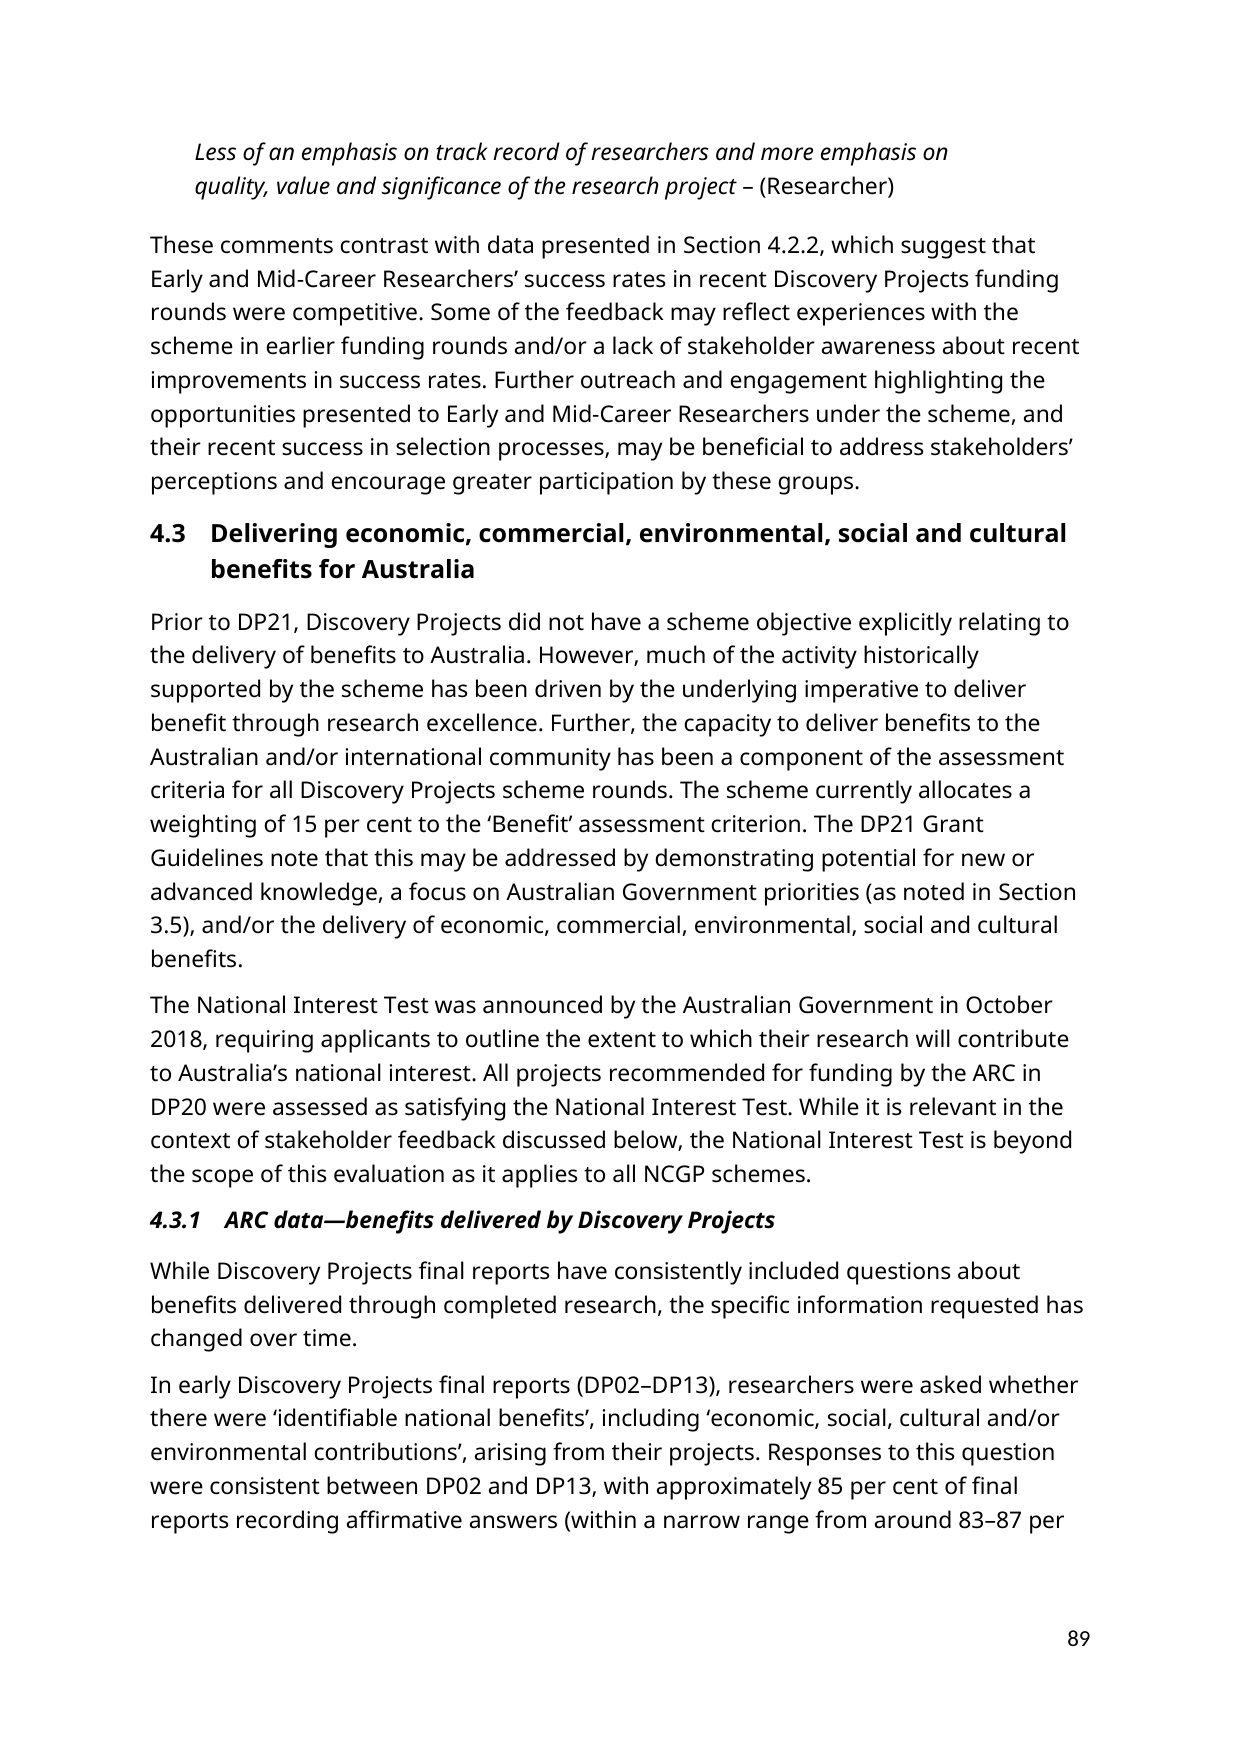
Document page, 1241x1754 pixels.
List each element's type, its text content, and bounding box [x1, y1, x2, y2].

text Less of an emphasis on track record of researchers and more emphasis on quality, value and significance of the research project – (Researcher) [194, 136, 1021, 201]
text Prior to DP21, Discovery Projects did not have a scheme objective explicitly relating to the delivery of benefits to Australia. However, much of the activity historically supported by the scheme has been driven by the underlying imperative to deliver benefit through research excellence. Further, the capacity to deliver benefits to the Australian and/or international community has been a component of the assessment criteria for all Discovery Projects scheme rounds. The scheme currently allocates a weighting of 15 per cent to the ‘Benefit’ assessment criterion. The DP21 Grant Guidelines note that this may be addressed by demonstrating potential for new or advanced knowledge, a focus on Australian Government priorities (as noted in Section 3.5), and/or the delivery of economic, commercial, environmental, social and cultural benefits. [150, 606, 1090, 974]
subtitle ARC data—benefits delivered by Discovery Projects [150, 1204, 1090, 1236]
text The National Interest Test was announced by the Australian Government in October 2018, requiring applicants to outline the extent to which their research will contribute to Australia’s national interest. All projects recommended for funding by the ARC in DP20 were assessed as satisfying the National Interest Test. While it is relevant in the context of stakeholder feedback discussed below, the National Interest Test is beyond the scope of this evaluation as it applies to all NCGP schemes. [150, 989, 1090, 1189]
text While Discovery Projects final reports have consistently included questions about benefits delivered through completed research, the specific information requested has changed over time. [150, 1255, 1090, 1353]
subtitle Delivering economic, commercial, environmental, social and cultural benefits for Australia [150, 515, 1090, 586]
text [150, 1368, 1090, 1535]
text These comments contrast with data presented in Section 4.2.2, which suggest that Early and Mid-Career Researchers’ success rates in recent Discovery Projects funding rounds were competitive. Some of the feedback may reflect experiences with the scheme in earlier funding rounds and/or a lack of stakeholder awareness about recent improvements in success rates. Further outreach and engagement highlighting the opportunities presented to Early and Mid-Career Researchers under the scheme, and their recent success in selection processes, may be beneficial to address stakeholders’ perceptions and encourage greater participation by these groups. [150, 229, 1090, 496]
